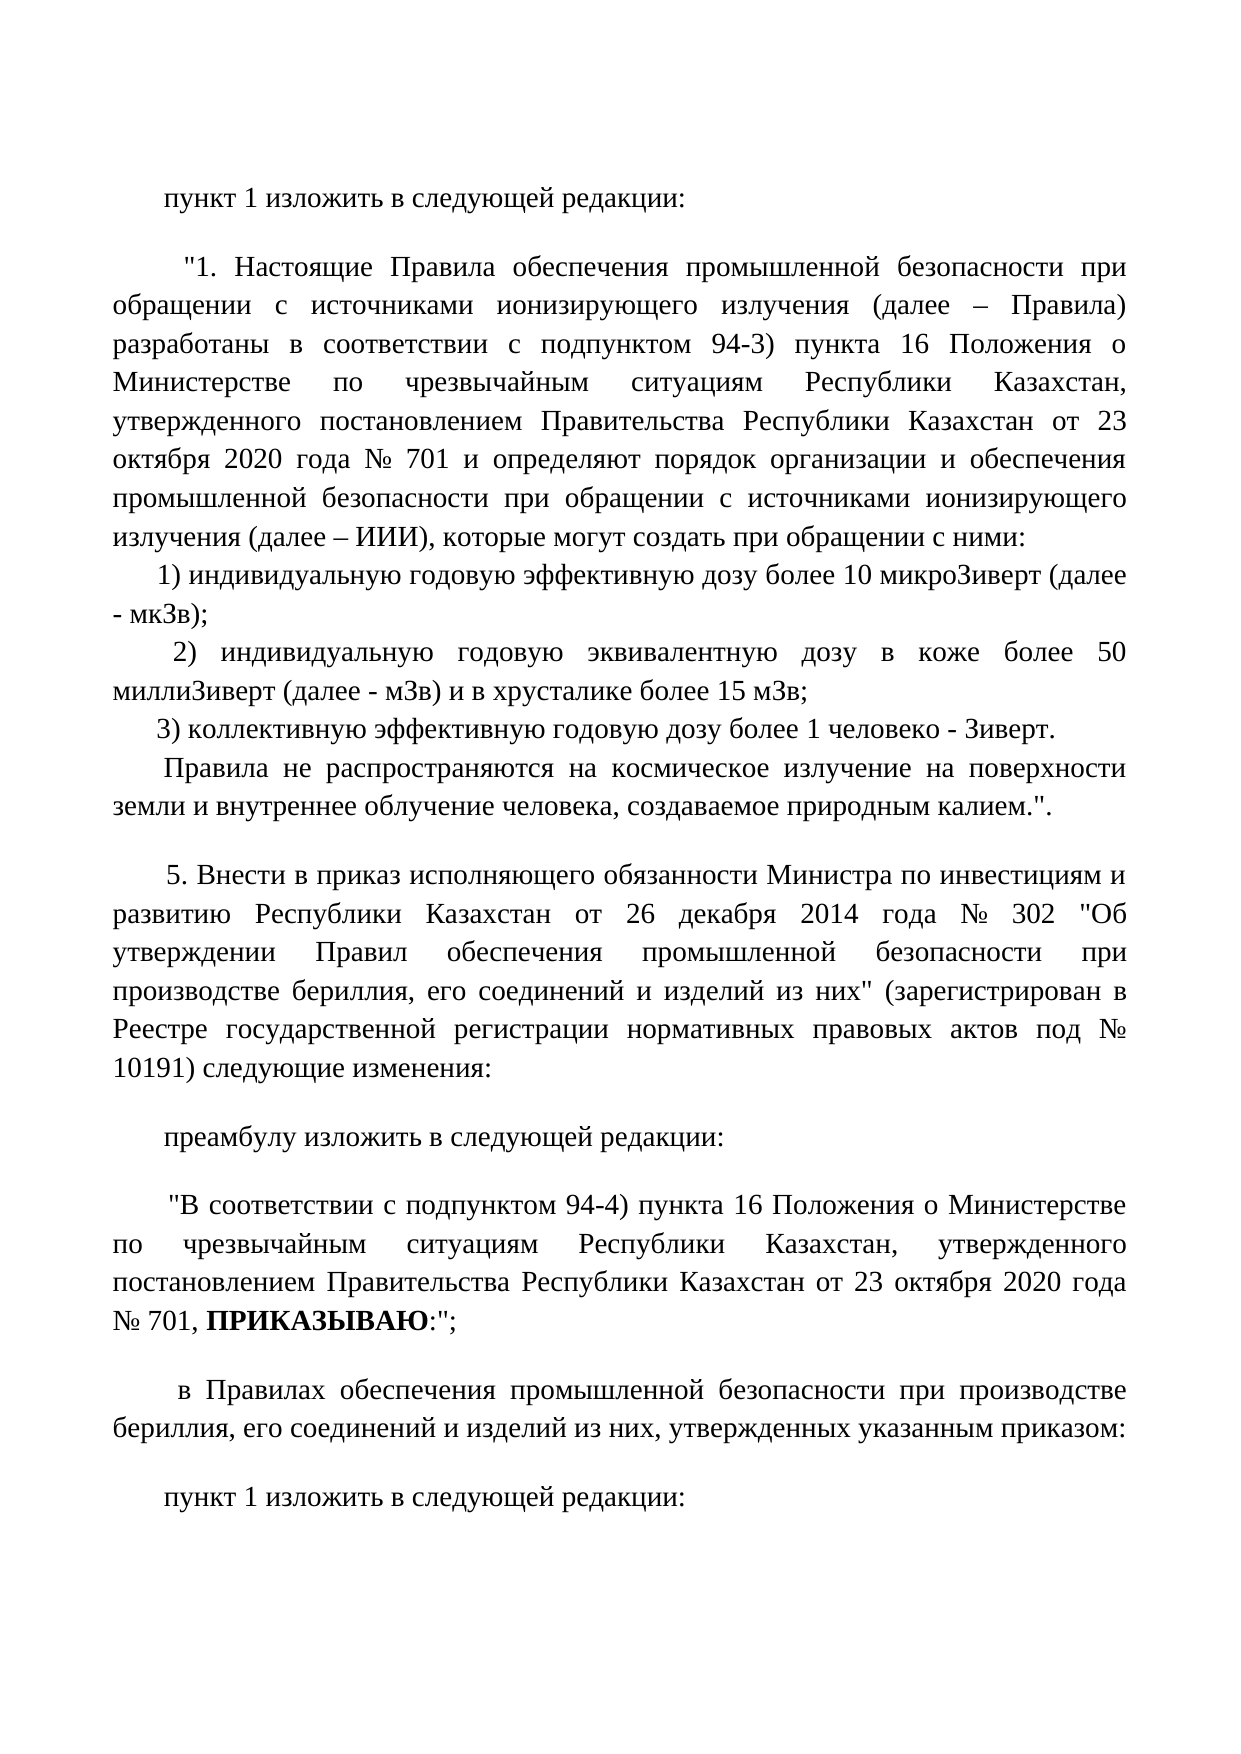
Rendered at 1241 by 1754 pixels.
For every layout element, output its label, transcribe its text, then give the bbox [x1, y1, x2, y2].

text 2) индивидуальную годовую эквивалентную дозу в коже более 50 миллиЗиверт (далее - мЗв) и в хрусталике более 15 мЗв; [112, 634, 1128, 706]
text пункт 1 изложить в следующей редакции: [112, 180, 1128, 214]
text Правила не распространяются на космическое излучение на поверхности земли и внутреннее облучение человека, создаваемое природным калием.". [112, 750, 1128, 822]
text преамбулу изложить в следующей редакции: [112, 1119, 1128, 1152]
text 5. Внести в приказ исполняющего обязанности Министра по инвестициям и развитию Республики Казахстан от 26 декабря 2014 года № 302 "Об утверждении Правил обеспечения промышленной безопасности при производстве бериллия, его соединений и изделий из них" (зарегистрирован в Реестре государственной регистрации нормативных правовых актов под № 10191) следующие изменения: [112, 857, 1128, 1083]
text 1) индивидуальную годовую эффективную дозу более 10 микроЗиверт (далее - мкЗв); [112, 557, 1128, 629]
text "1. Настоящие Правила обеспечения промышленной безопасности при обращении с источниками ионизирующего излучения (далее – Правила) разработаны в соответствии с подпунктом 94-3) пункта 16 Положения о Министерстве по чрезвычайным ситуациям Республики Казахстан, утвержденного постановлением Правительства Республики Казахстан от 23 октября 2020 года № 701 и определяют порядок организации и обеспечения промышленной безопасности при обращении с источниками ионизирующего излучения (далее – ИИИ), которые могут создать при обращении с ними: [112, 249, 1128, 552]
text 3) коллективную эффективную годовую дозу более 1 человеко - Зиверт. [112, 711, 1128, 745]
text в Правилах обеспечения промышленной безопасности при производстве бериллия, его соединений и изделий из них, утвержденных указанным приказом: [112, 1372, 1128, 1444]
text "В соответствии с подпунктом 94-4) пункта 16 Положения о Министерстве по чрезвычайным ситуациям Республики Казахстан, утвержденного постановлением Правительства Республики Казахстан от 23 октября 2020 года № 701, ПРИКАЗЫВАЮ:"; [112, 1187, 1128, 1337]
text пункт 1 изложить в следующей редакции: [112, 1479, 1128, 1513]
